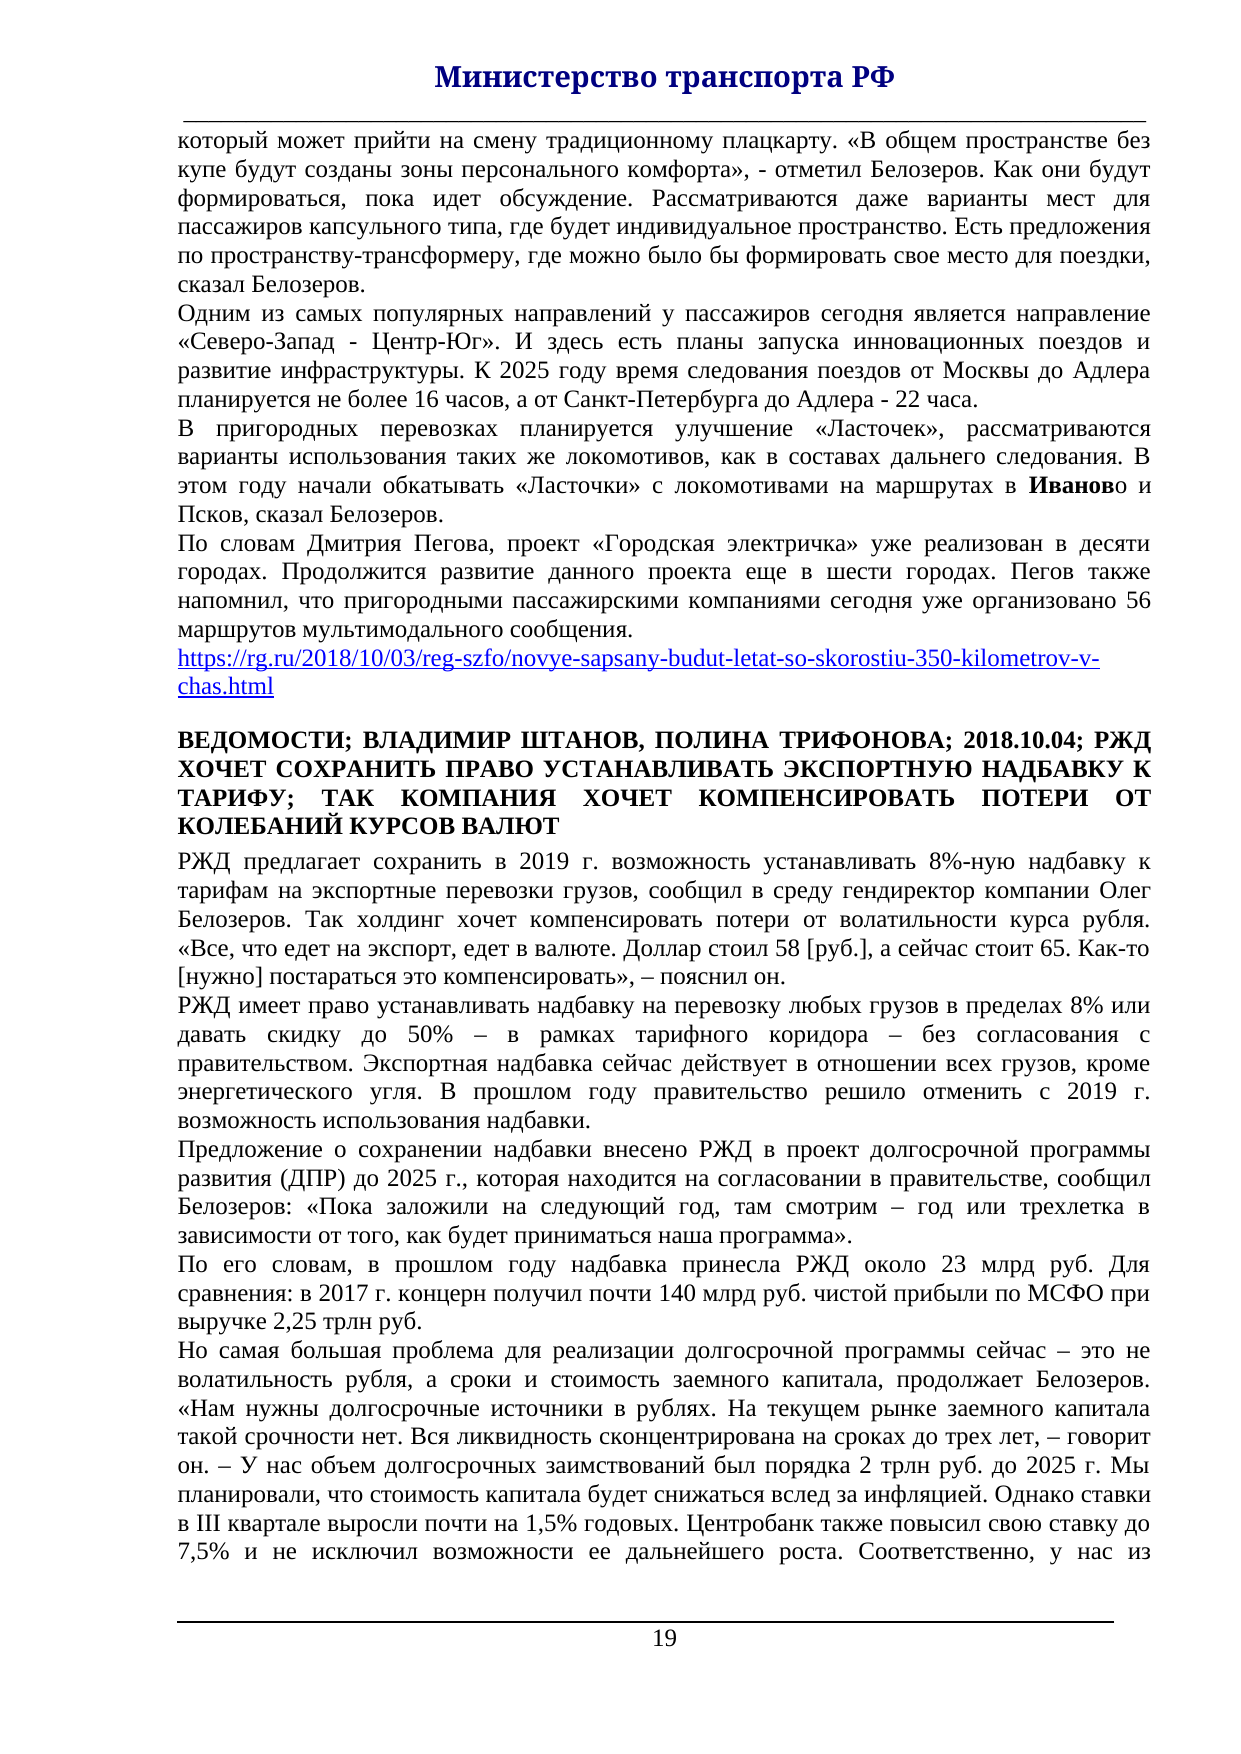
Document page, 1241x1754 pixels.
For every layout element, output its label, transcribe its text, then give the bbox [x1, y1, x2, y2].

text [177, 125, 1152, 298]
text РЖД предлагает сохранить в 2019 г. возможность устанавливать 8%-ную надбавку к тарифам на экспортные перевозки грузов, сообщил в среду гендиректор компании Олег Белозеров. Так холдинг хочет компенсировать потери от волатильности курса рубля. «Все, что едет на экспорт, едет в валюте. Доллар стоил 58 [руб.], а сейчас стоит 65. Как-то [нужно] постараться это компенсировать», – пояснил он. [177, 846, 1152, 990]
text В пригородных перевозках планируется улучшение «Ласточек», рассматриваются варианты использования таких же локомотивов, как в составах дальнего следования. В этом году начали обкатывать «Ласточки» с локомотивами на маршрутах в Иваново и Псков, сказал Белозеров. [177, 413, 1152, 528]
subtitle ВЕДОМОСТИ; ВЛАДИМИР ШТАНОВ, ПОЛИНА ТРИФОНОВА; 2018.10.04; РЖД ХОЧЕТ СОХРАНИТЬ ПРАВО УСТАНАВЛИВАТЬ ЭКСПОРТНУЮ НАДБАВКУ К ТАРИФУ; ТАК КОМПАНИЯ ХОЧЕТ КОМПЕНСИРОВАТЬ ПОТЕРИ ОТ КОЛЕБАНИЙ КУРСОВ ВАЛЮТ [177, 725, 1152, 840]
text Предложение о сохранении надбавки внесено РЖД в проект долгосрочной программы развития (ДПР) до 2025 г., которая находится на согласовании в правительстве, сообщил Белозеров: «Пока заложили на следующий год, там смотрим – год или трехлетка в зависимости от того, как будет приниматься наша программа». [177, 1134, 1152, 1249]
text РЖД имеет право устанавливать надбавку на перевозку любых грузов в пределах 8% или давать скидку до 50% – в рамках тарифного коридора – без согласования с правительством. Экспортная надбавка сейчас действует в отношении всех грузов, кроме энергетического угля. В прошлом году правительство решило отменить с 2019 г. возможность использования надбавки. [177, 990, 1152, 1134]
text По его словам, в прошлом году надбавка принесла РЖД около 23 млрд руб. Для сравнения: в 2017 г. концерн получил почти 140 млрд руб. чистой прибыли по МСФО при выручке 2,25 трлн руб. [177, 1249, 1152, 1335]
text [177, 1335, 1152, 1565]
text Одним из самых популярных направлений у пассажиров сегодня является направление «Северо-Запад - Центр-Юг». И здесь есть планы запуска инновационных поездов и развитие инфраструктуры. К 2025 году время следования поездов от Москвы до Адлера планируется не более 16 часов, а от Санкт-Петербурга до Адлера - 22 часа. [177, 298, 1152, 413]
text https://rg.ru/2018/10/03/reg-szfo/novye-sapsany-budut-letat-so-skorostiu-350-kilometrov-v-chas.html [177, 643, 1152, 700]
text По словам Дмитрия Пегова, проект «Городская электричка» уже реализован в десяти городах. Продолжится развитие данного проекта еще в шести городах. Пегов также напомнил, что пригородными пассажирскими компаниями сегодня уже организовано 56 маршрутов мультимодального сообщения. [177, 528, 1152, 643]
